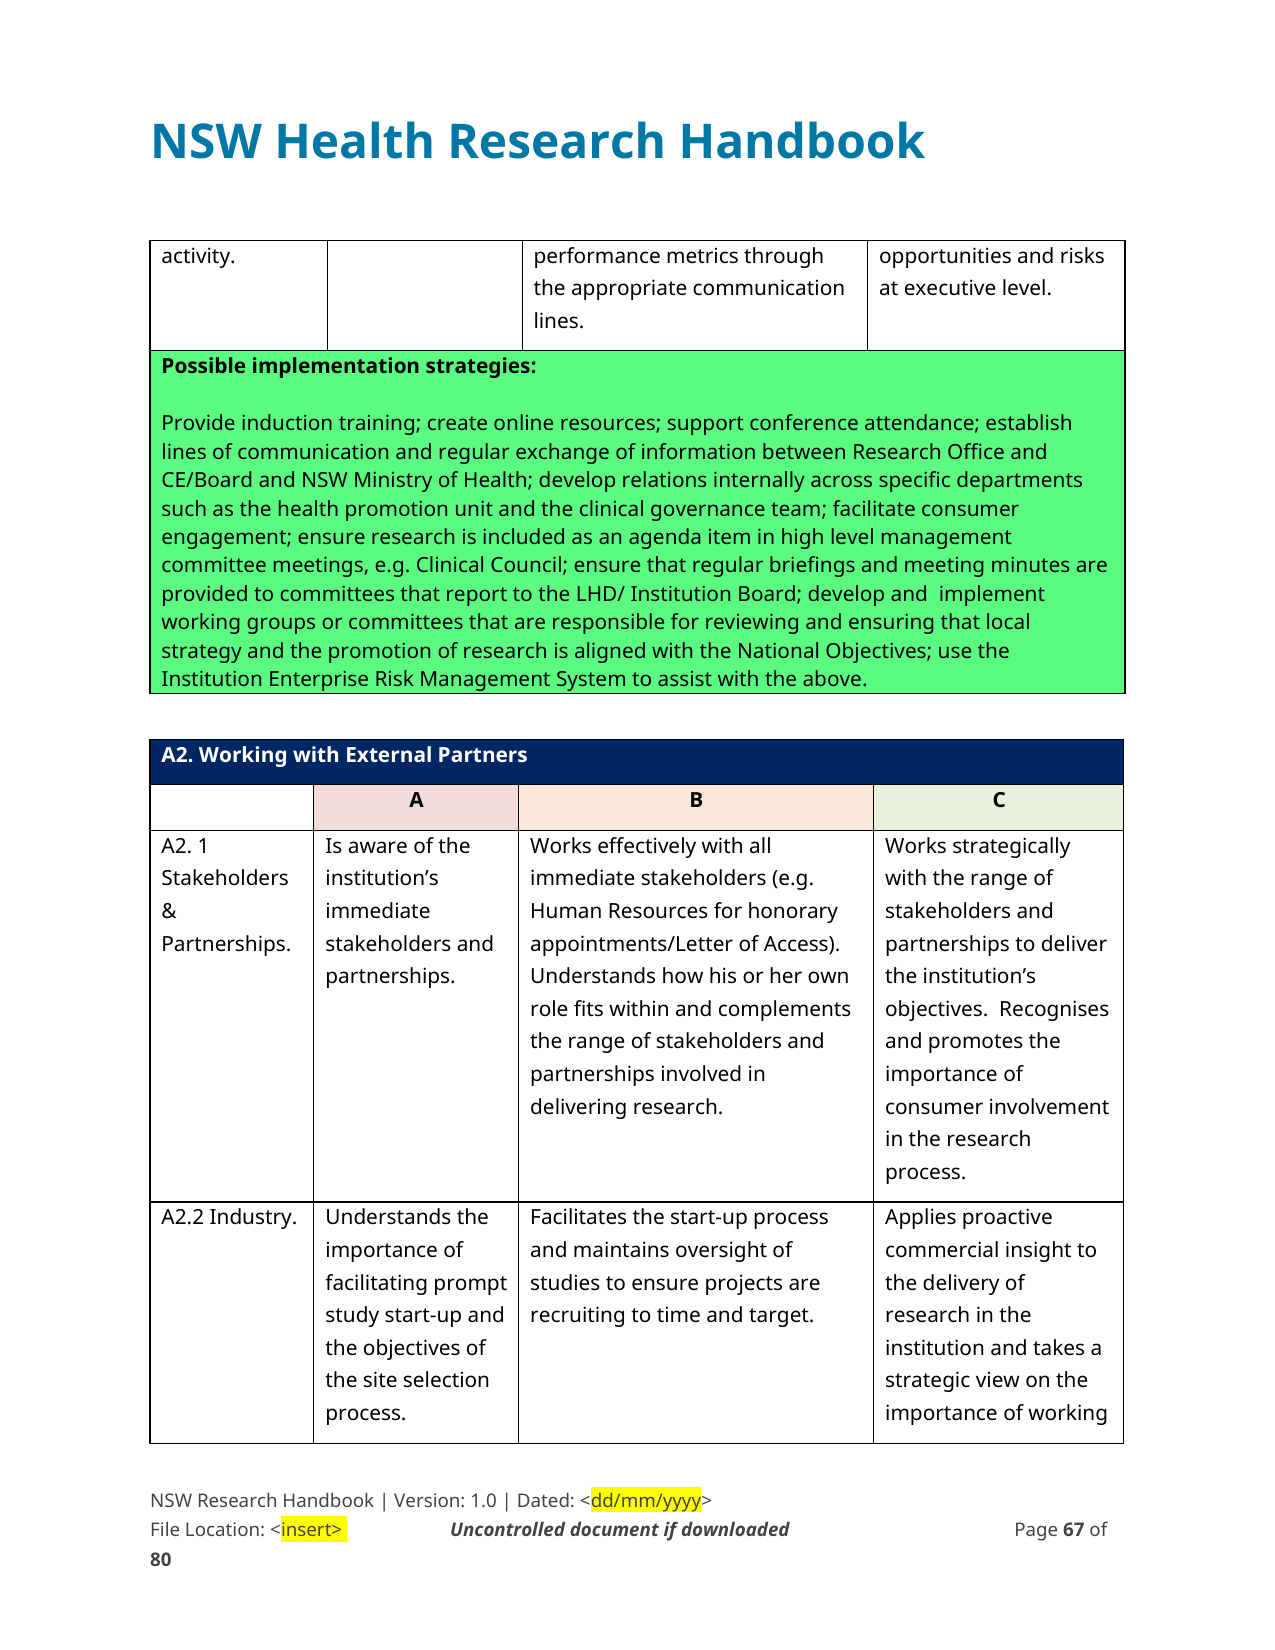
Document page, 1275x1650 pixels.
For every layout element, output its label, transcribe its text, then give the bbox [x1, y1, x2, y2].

table_cell Works effectively with all immediate stakeholders (e.g. Human Resources for honorary appointments/Letter of Access). Understands how his or her own role fits within and complements the range of stakeholders and partnerships involved in delivering research. [519, 831, 873, 1201]
table_cell Works strategically with the range of stakeholders and partnerships to deliver the institution’s objectives. Recognises and promotes the importance of consumer involvement in the research process. [874, 831, 1123, 1201]
table_cell B [519, 785, 873, 830]
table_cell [151, 241, 327, 350]
table_cell Is aware of the institution’s immediate stakeholders and partnerships. [314, 831, 518, 1201]
table_cell A2. 1 Stakeholders & Partnerships. [151, 831, 313, 1201]
table_cell A [314, 785, 518, 830]
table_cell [868, 241, 1124, 350]
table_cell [874, 1203, 1123, 1443]
table_cell [151, 785, 313, 830]
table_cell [519, 1203, 873, 1443]
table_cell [314, 1203, 518, 1443]
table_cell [523, 241, 867, 350]
table_cell A2.2 Industry. [151, 1203, 313, 1443]
table_cell C [874, 785, 1123, 830]
table_header A2. Working with External Partners [151, 740, 1123, 784]
table_cell Possible implementation strategies: Provide induction training; create online resources; support conference attendance; establish lines of communication and regular exchange of information between Research Office and CE/Board and NSW Ministry of Health; develop relations internally across specific departments such as the health promotion unit and the clinical governance team; facilitate consumer engagement; ensure research is included as an agenda item in high level management committee meetings, e.g. Clinical Council; ensure that regular briefings and meeting minutes are provided to committees that report to the LHD/ Institution Board; develop and implement working groups or committees that are responsible for reviewing and ensuring that local strategy and the promotion of research is aligned with the National Objectives; use the Institution Enterprise Risk Management System to assist with the above. [151, 351, 1124, 693]
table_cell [328, 241, 522, 350]
